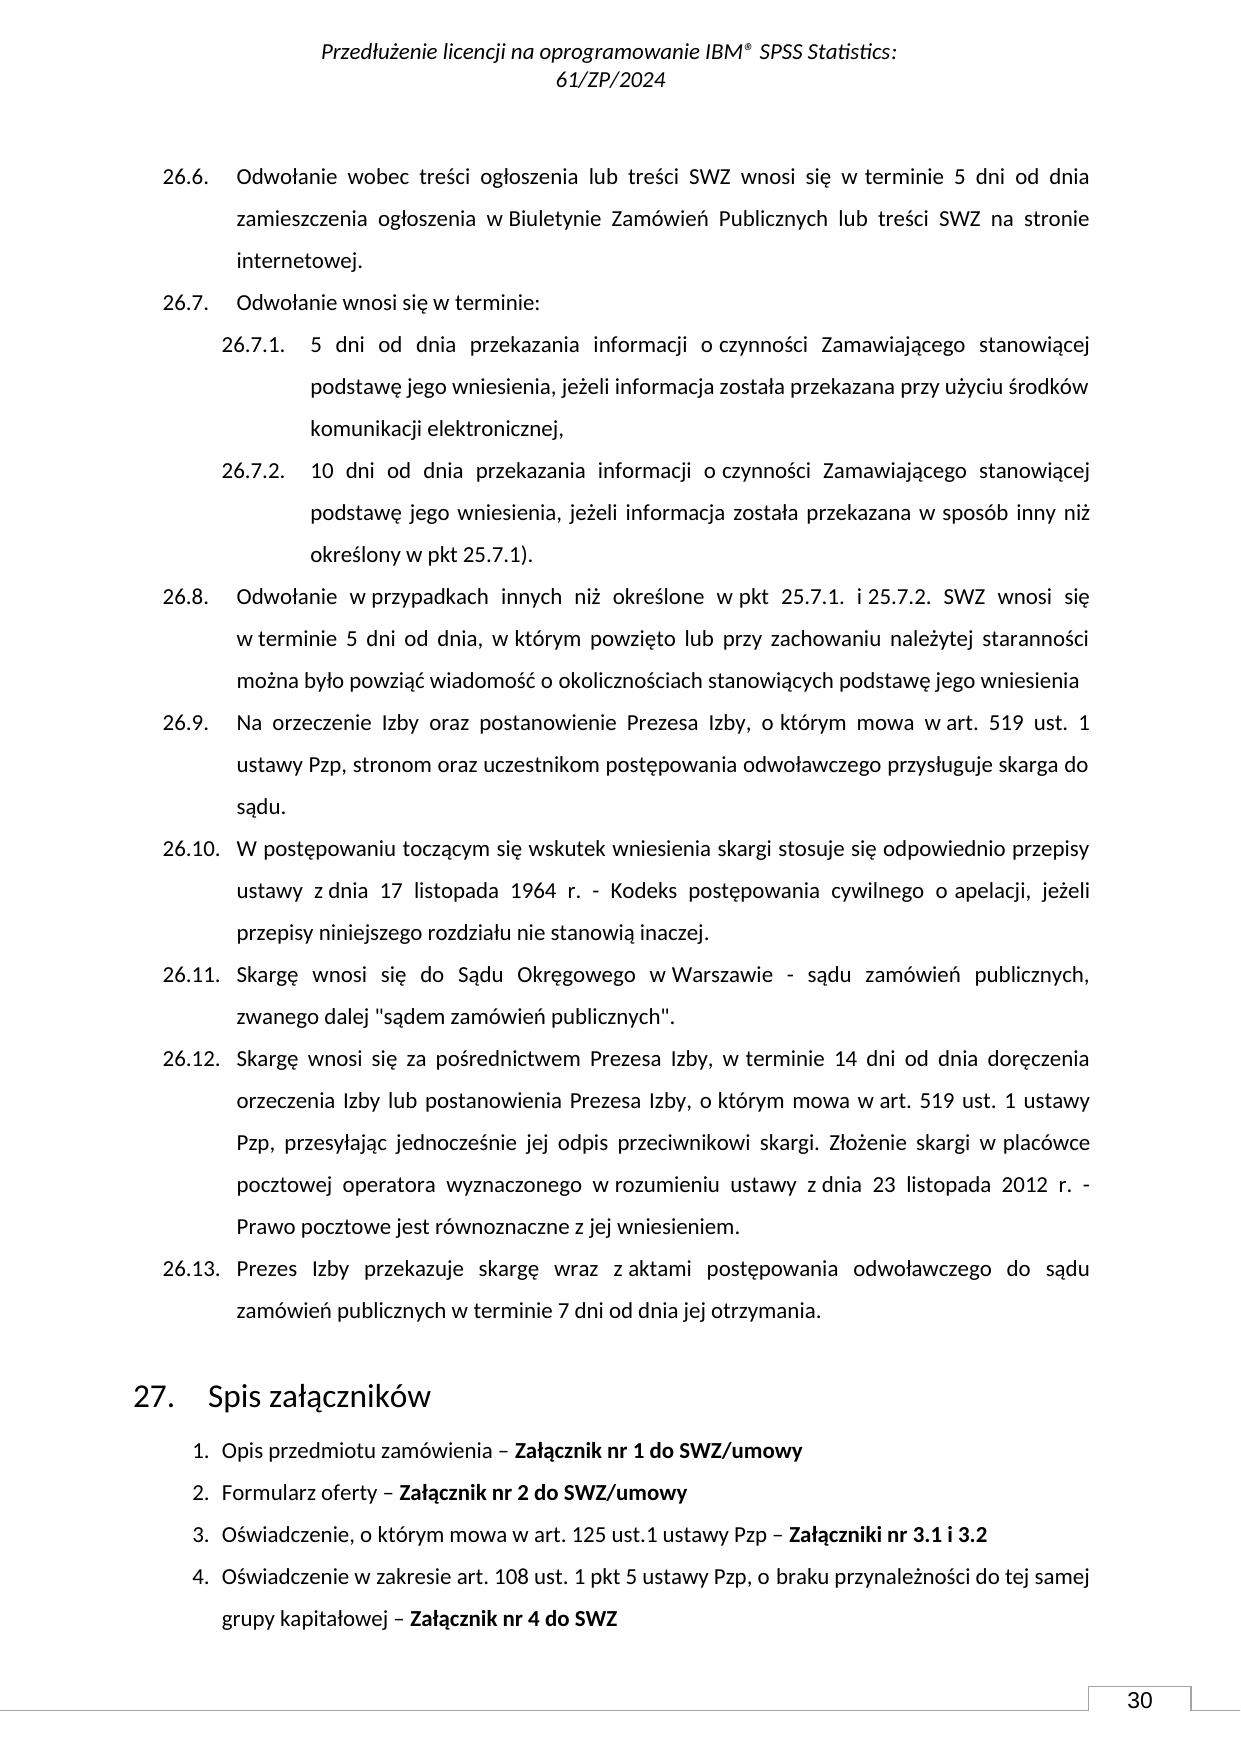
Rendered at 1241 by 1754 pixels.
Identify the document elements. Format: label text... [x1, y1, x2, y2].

list Oświadczenie, o którym mowa w art. 125 ust.1 ustawy Pzp – Załączniki nr 3.1 i 3.2 [192, 1520, 1090, 1548]
list Skargę wnosi się za pośrednictwem Prezesa Izby, w terminie 14 dni od dnia doręczenia orzeczenia Izby lub postanowienia Prezesa Izby, o którym mowa w art. 519 ust. 1 ustawy Pzp, przesyłając jednocześnie jej odpis przeciwnikowi skargi. Złożenie skargi w placówce pocztowej operatora wyznaczonego w rozumieniu ustawy z dnia 23 listopada 2012 r. - Prawo pocztowe jest równoznaczne z jej wniesieniem. [162, 1044, 1090, 1240]
list Skargę wnosi się do Sądu Okręgowego w Warszawie - sądu zamówień publicznych, zwanego dalej "sądem zamówień publicznych". [162, 960, 1090, 1030]
subtitle Spis załączników [133, 1375, 1090, 1416]
list Odwołanie wnosi się w terminie: [162, 288, 1090, 316]
list Odwołanie w przypadkach innych niż określone w pkt 25.7.1. i 25.7.2. SWZ wnosi się w terminie 5 dni od dnia, w którym powzięto lub przy zachowaniu należytej staranności można było powziąć wiadomość o okolicznościach stanowiących podstawę jego wniesienia [162, 582, 1090, 694]
list Odwołanie wobec treści ogłoszenia lub treści SWZ wnosi się w terminie 5 dni od dnia zamieszczenia ogłoszenia w Biuletynie Zamówień Publicznych lub treści SWZ na stronie internetowej. [162, 162, 1090, 274]
list 10 dni od dnia przekazania informacji o czynności Zamawiającego stanowiącej podstawę jego wniesienia, jeżeli informacja została przekazana w sposób inny niż określony w pkt 25.7.1). [221, 456, 1090, 568]
list W postępowaniu toczącym się wskutek wniesienia skargi stosuje się odpowiednio przepisy ustawy z dnia 17 listopada 1964 r. - Kodeks postępowania cywilnego o apelacji, jeżeli przepisy niniejszego rozdziału nie stanowią inaczej. [162, 834, 1090, 946]
list Na orzeczenie Izby oraz postanowienie Prezesa Izby, o którym mowa w art. 519 ust. 1 ustawy Pzp, stronom oraz uczestnikom postępowania odwoławczego przysługuje skarga do sądu. [162, 708, 1090, 820]
list Formularz oferty – Załącznik nr 2 do SWZ/umowy [192, 1478, 1090, 1506]
list Oświadczenie w zakresie art. 108 ust. 1 pkt 5 ustawy Pzp, o braku przynależności do tej samej grupy kapitałowej – Załącznik nr 4 do SWZ [192, 1562, 1090, 1632]
list 5 dni od dnia przekazania informacji o czynności Zamawiającego stanowiącej podstawę jego wniesienia, jeżeli informacja została przekazana przy użyciu środków komunikacji elektronicznej, [221, 330, 1090, 442]
list Opis przedmiotu zamówienia – Załącznik nr 1 do SWZ/umowy [192, 1436, 1090, 1464]
list Prezes Izby przekazuje skargę wraz z aktami postępowania odwoławczego do sądu zamówień publicznych w terminie 7 dni od dnia jej otrzymania. [162, 1254, 1090, 1324]
